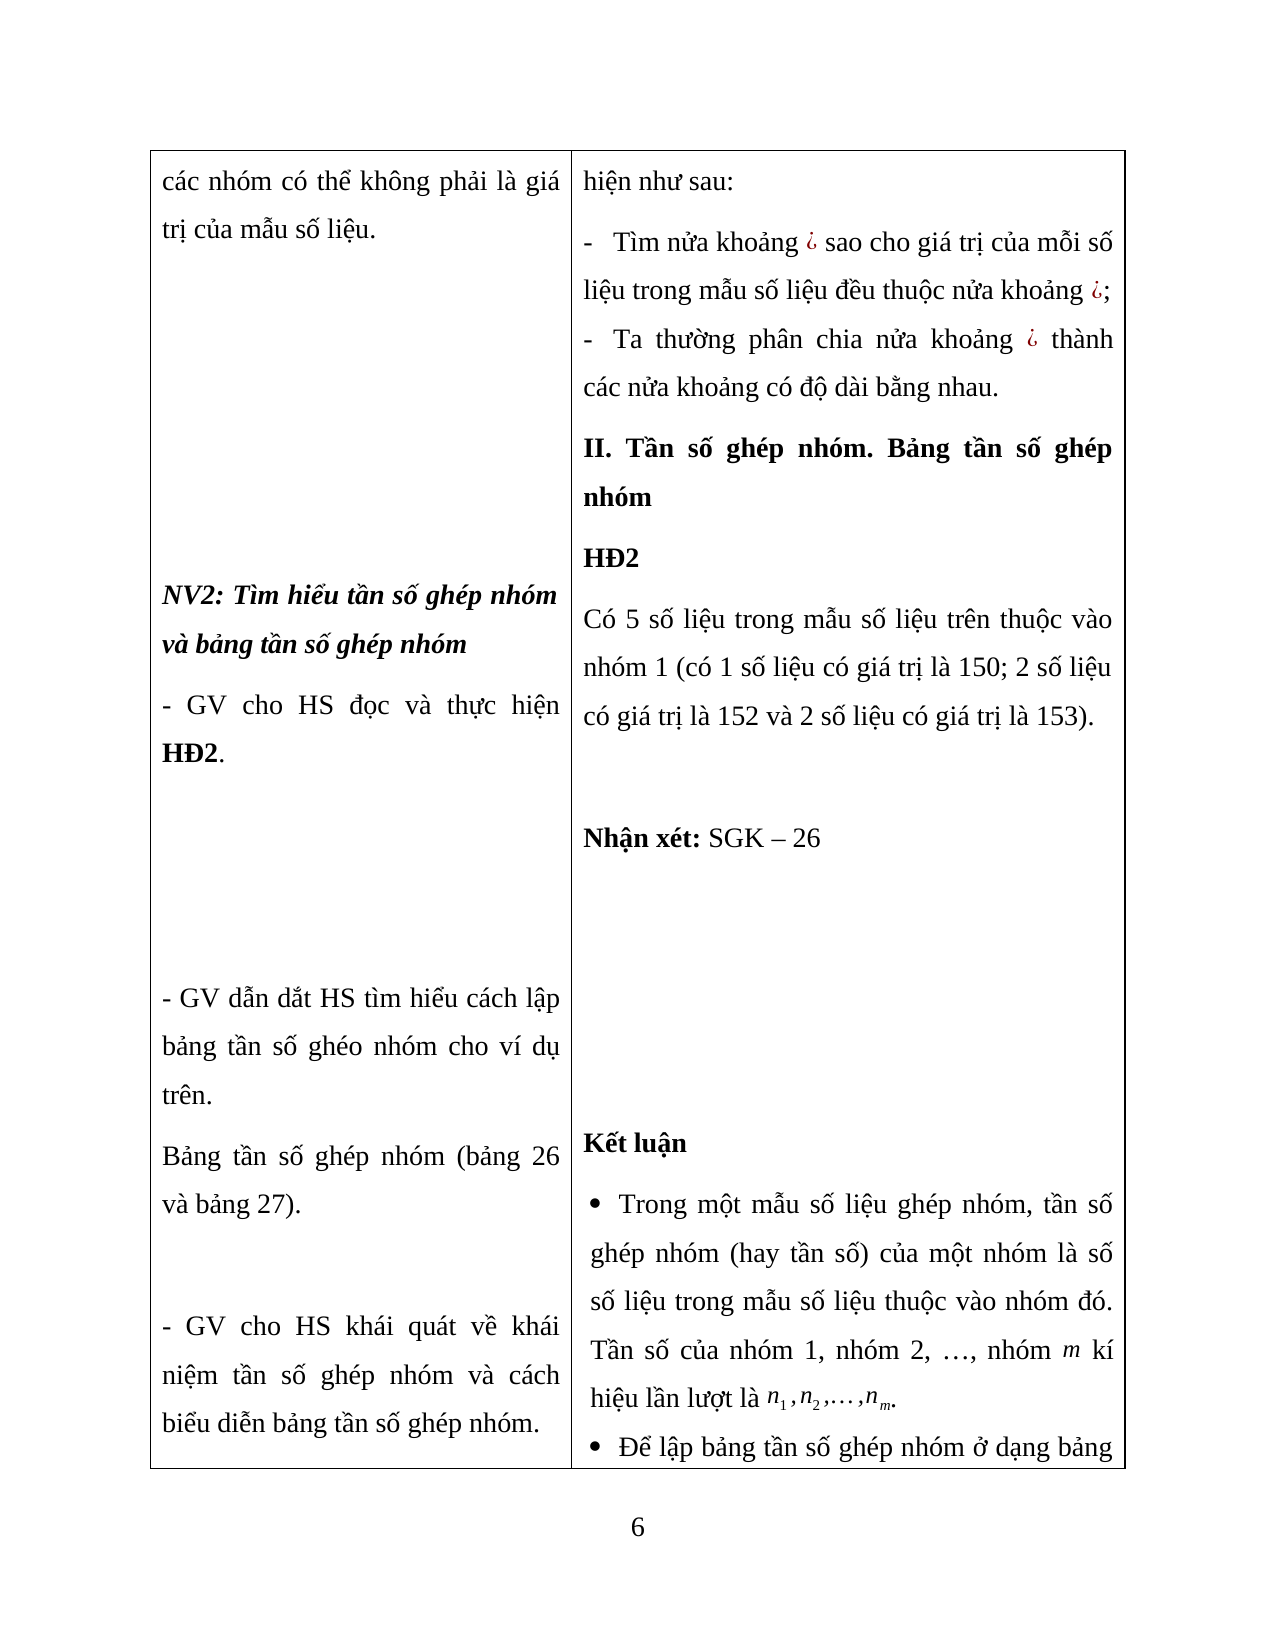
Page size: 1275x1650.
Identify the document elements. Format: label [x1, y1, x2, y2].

table_cell [572, 151, 1124, 1467]
table_cell [151, 151, 571, 1467]
